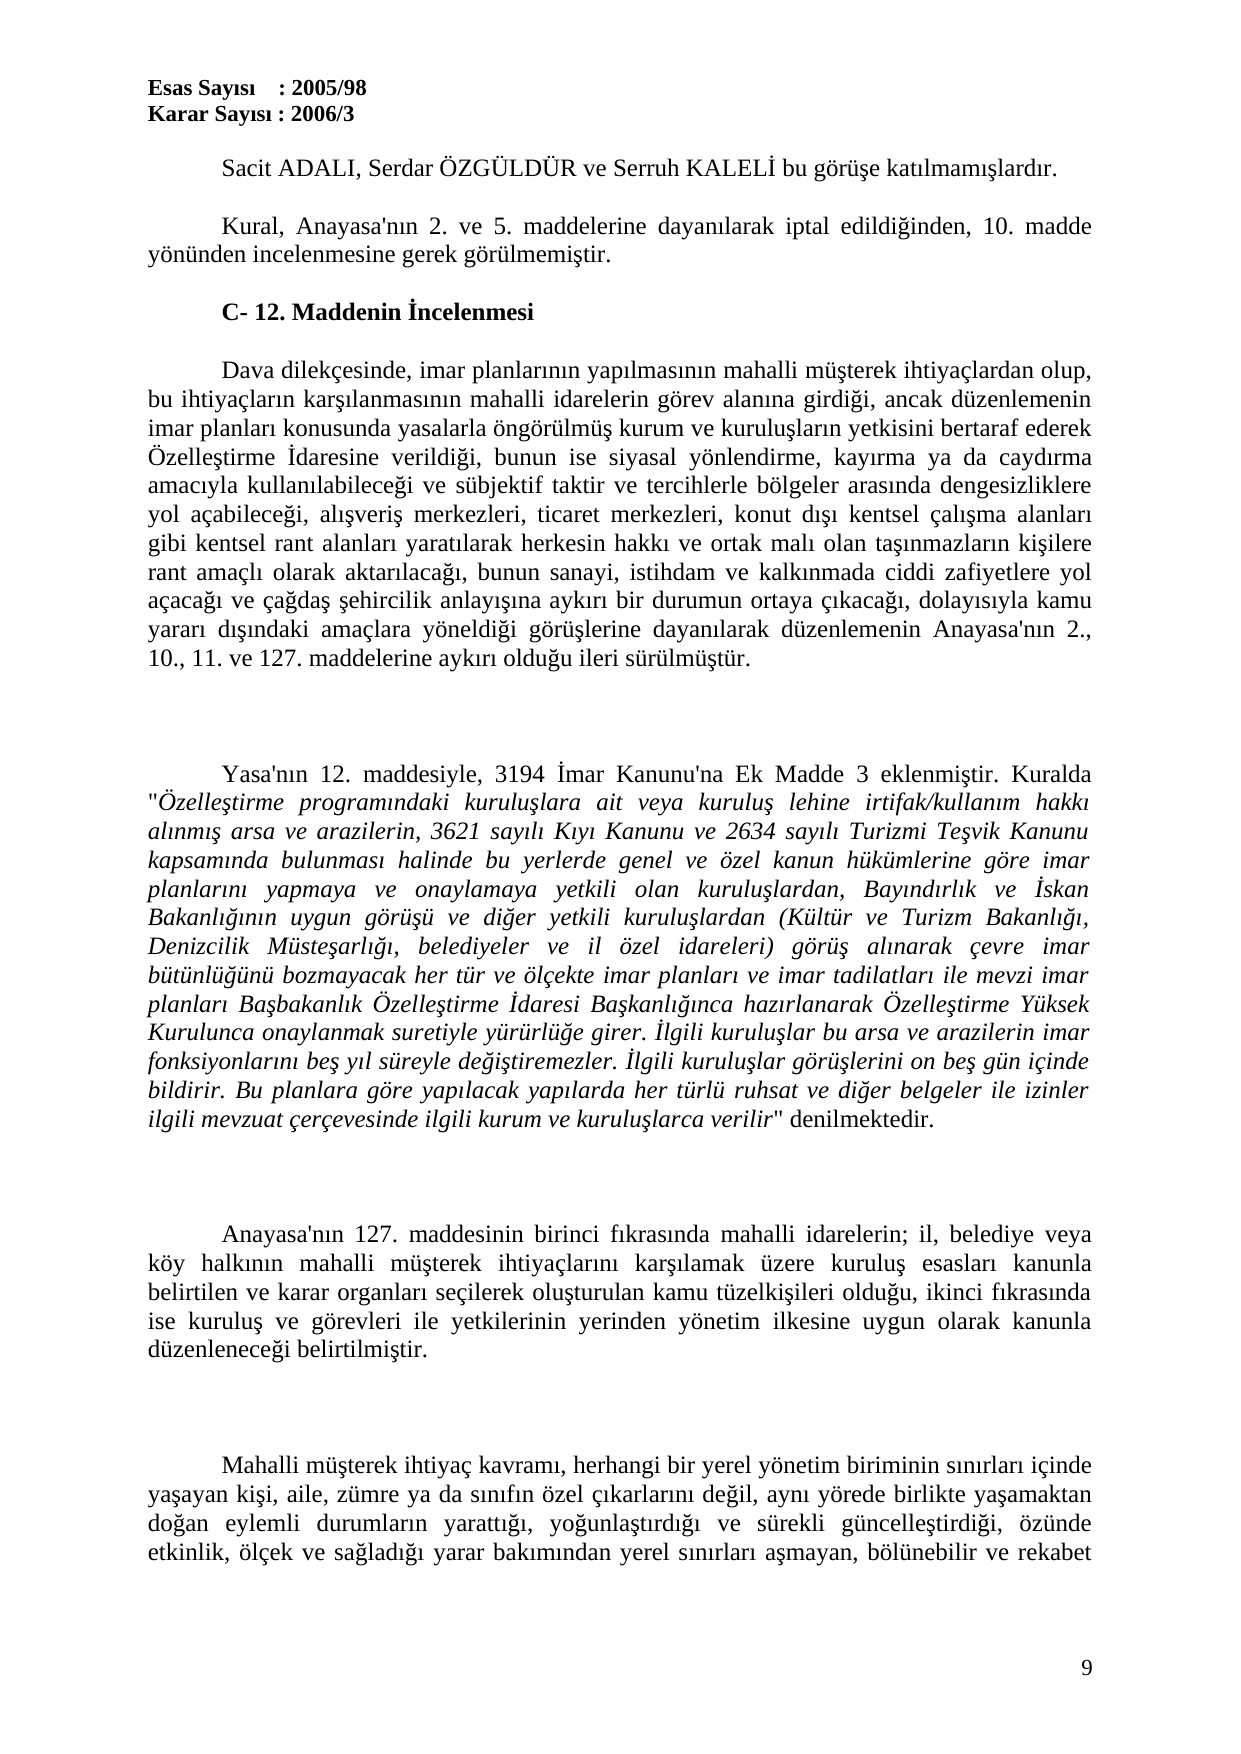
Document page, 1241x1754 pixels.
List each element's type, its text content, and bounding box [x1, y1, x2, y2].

text Sacit ADALI, Serdar ÖZGÜLDÜR ve Serruh KALELİ bu görüşe katılmamışlardır. [148, 153, 1093, 182]
text C- 12. Maddenin İncelenmesi [148, 297, 1093, 326]
text Anayasa'nın 127. maddesinin birinci fıkrasında mahalli idarelerin; il, belediye veya köy halkının mahalli müşterek ihtiyaçlarını karşılamak üzere kuruluş esasları kanunla belirtilen ve karar organları seçilerek oluşturulan kamu tüzelkişileri olduğu, ikinci fıkrasında ise kuruluş ve görevleri ile yetkilerinin yerinden yönetim ilkesine uygun olarak kanunla düzenleneceği belirtilmiştir. [148, 1219, 1093, 1363]
text Kural, Anayasa'nın 2. ve 5. maddelerine dayanılarak iptal edildiğinden, 10. madde yönünden incelenmesine gerek görülmemiştir. [148, 211, 1093, 268]
text Dava dilekçesinde, imar planlarının yapılmasının mahalli müşterek ihtiyaçlardan olup, bu ihtiyaçların karşılanmasının mahalli idarelerin görev alanına girdiği, ancak düzenlemenin imar planları konusunda yasalarla öngörülmüş kurum ve kuruluşların yetkisini bertaraf ederek Özelleştirme İdaresine verildiği, bunun ise siyasal yönlendirme, kayırma ya da caydırma amacıyla kullanılabileceği ve sübjektif taktir ve tercihlerle bölgeler arasında dengesizliklere yol açabileceği, alışveriş merkezleri, ticaret merkezleri, konut dışı kentsel çalışma alanları gibi kentsel rant alanları yaratılarak herkesin hakkı ve ortak malı olan taşınmazların kişilere rant amaçlı olarak aktarılacağı, bunun sanayi, istihdam ve kalkınmada ciddi zafiyetlere yol açacağı ve çağdaş şehircilik anlayışına aykırı bir durumun ortaya çıkacağı, dolayısıyla kamu yararı dışındaki amaçlara yöneldiği görüşlerine dayanılarak düzenlemenin Anayasa'nın 2., 10., 11. ve 127. maddelerine aykırı olduğu ileri sürülmüştür. [148, 355, 1093, 672]
text Yasa'nın 12. maddesiyle, 3194 İmar Kanunu'na Ek Madde 3 eklenmiştir. Kuralda "Özelleştirme programındaki kuruluşlara ait veya kuruluş lehine irtifak/kullanım hakkı alınmış arsa ve arazilerin, 3621 sayılı Kıyı Kanunu ve 2634 sayılı Turizmi Teşvik Kanunu kapsamında bulunması halinde bu yerlerde genel ve özel kanun hükümlerine göre imar planlarını yapmaya ve onaylamaya yetkili olan kuruluşlardan, Bayındırlık ve İskan Bakanlığının uygun görüşü ve diğer yetkili kuruluşlardan (Kültür ve Turizm Bakanlığı, Denizcilik Müsteşarlığı, belediyeler ve il özel idareleri) görüş alınarak çevre imar bütünlüğünü bozmayacak her tür ve ölçekte imar planları ve imar tadilatları ile mevzi imar planları Başbakanlık Özelleştirme İdaresi Başkanlığınca hazırlanarak Özelleştirme Yüksek Kurulunca onaylanmak suretiyle yürürlüğe girer. İlgili kuruluşlar bu arsa ve arazilerin imar fonksiyonlarını beş yıl süreyle değiştiremezler. İlgili kuruluşlar görüşlerini on beş gün içinde bildirir. Bu planlara göre yapılacak yapılarda her türlü ruhsat ve diğer belgeler ile izinler ilgili mevzuat çerçevesinde ilgili kurum ve kuruluşlarca verilir" denilmektedir. [148, 759, 1093, 1132]
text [148, 1450, 1093, 1565]
